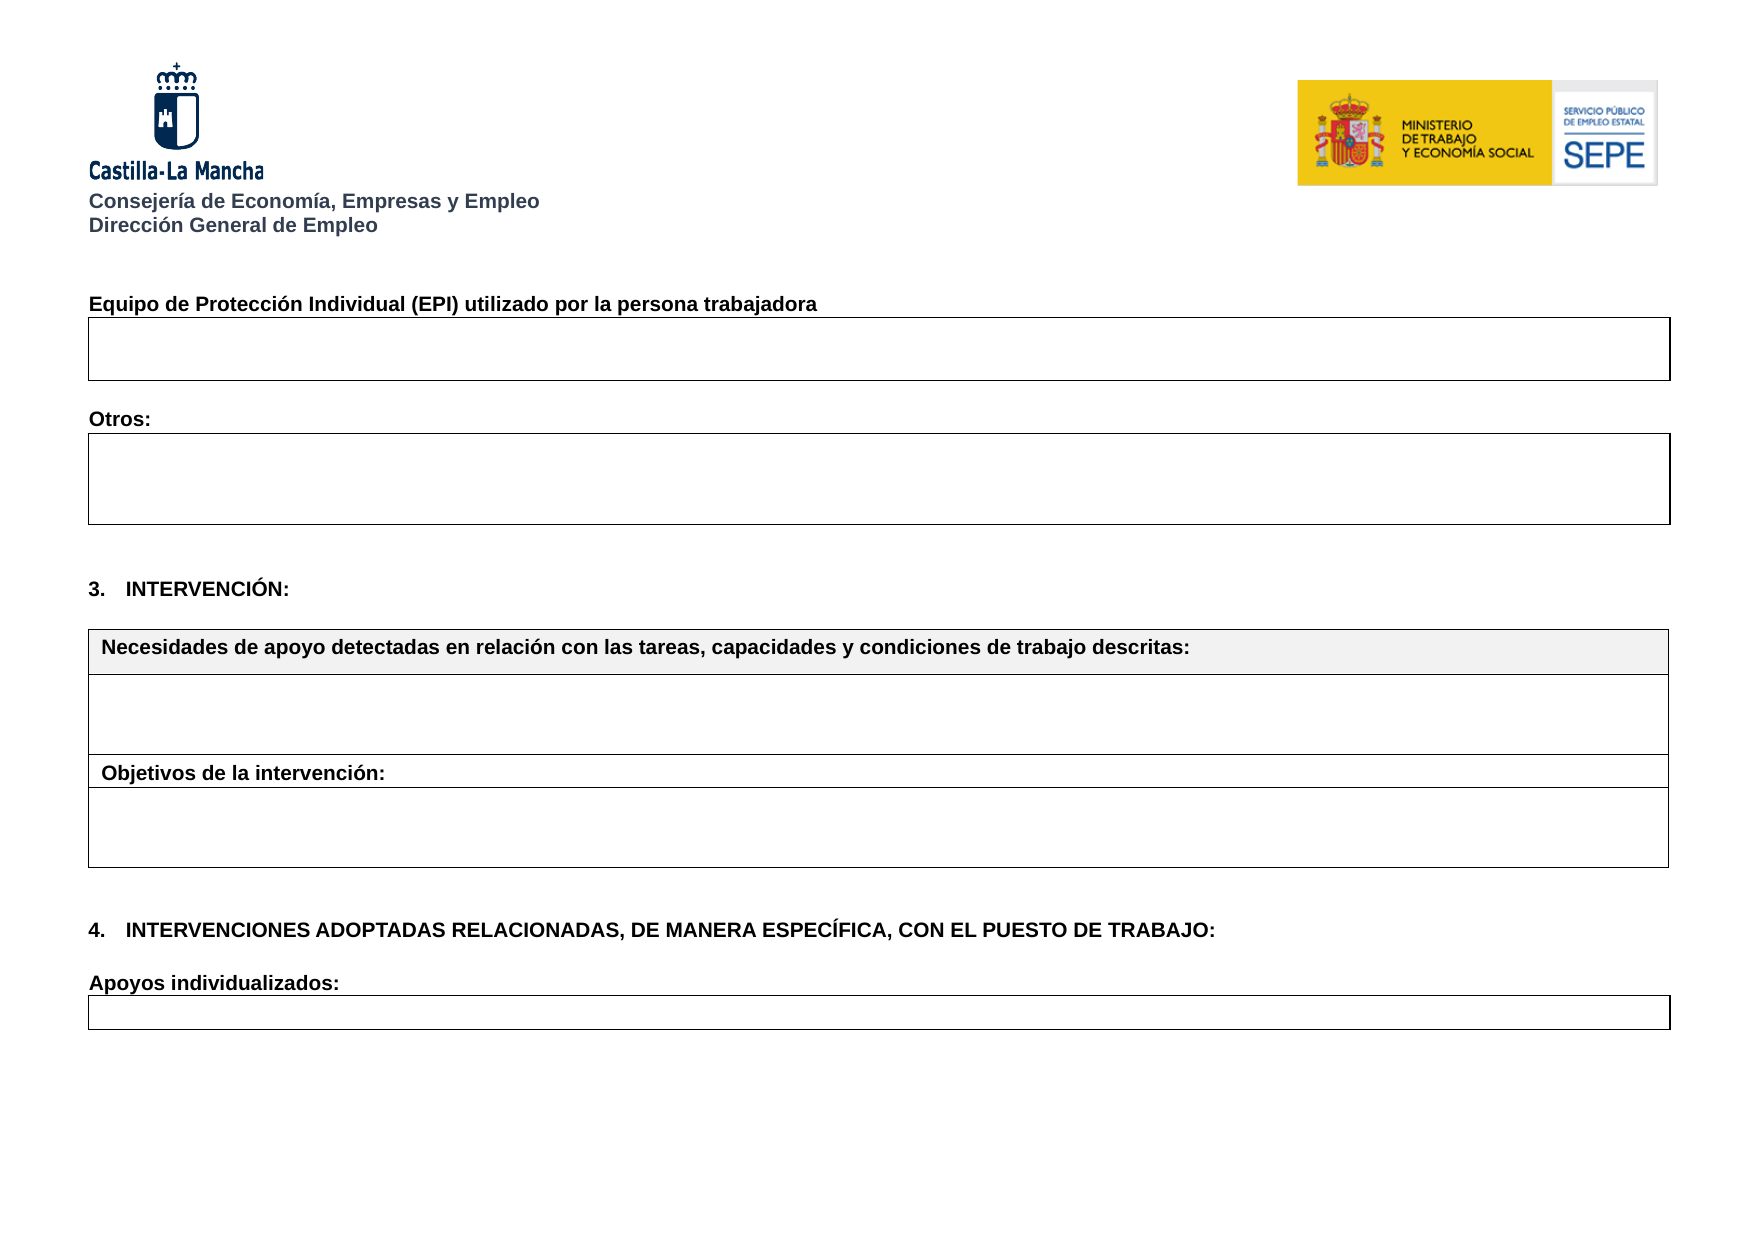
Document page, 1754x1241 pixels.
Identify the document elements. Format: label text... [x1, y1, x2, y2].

list INTERVENCIONES ADOPTADAS RELACIONADAS, DE MANERA ESPECÍFICA, CON EL PUESTO DE TRABAJO: [88, 918, 1665, 942]
table_header Necesidades de apoyo detectadas en relación con las tareas, capacidades y condiciones de trabajo descritas: [89, 630, 1668, 673]
text Apoyos individualizados: [89, 972, 1645, 995]
table_cell Objetivos de la intervención: [89, 755, 1668, 787]
text Equipo de Protección Individual (EPI) utilizado por la persona trabajadora [89, 291, 1665, 315]
table_cell [89, 788, 1668, 867]
list INTERVENCIÓN: [88, 577, 1665, 601]
text Otros: [89, 407, 1665, 431]
picture [1297, 80, 1658, 186]
picture [89, 62, 264, 180]
table_cell [89, 675, 1668, 754]
